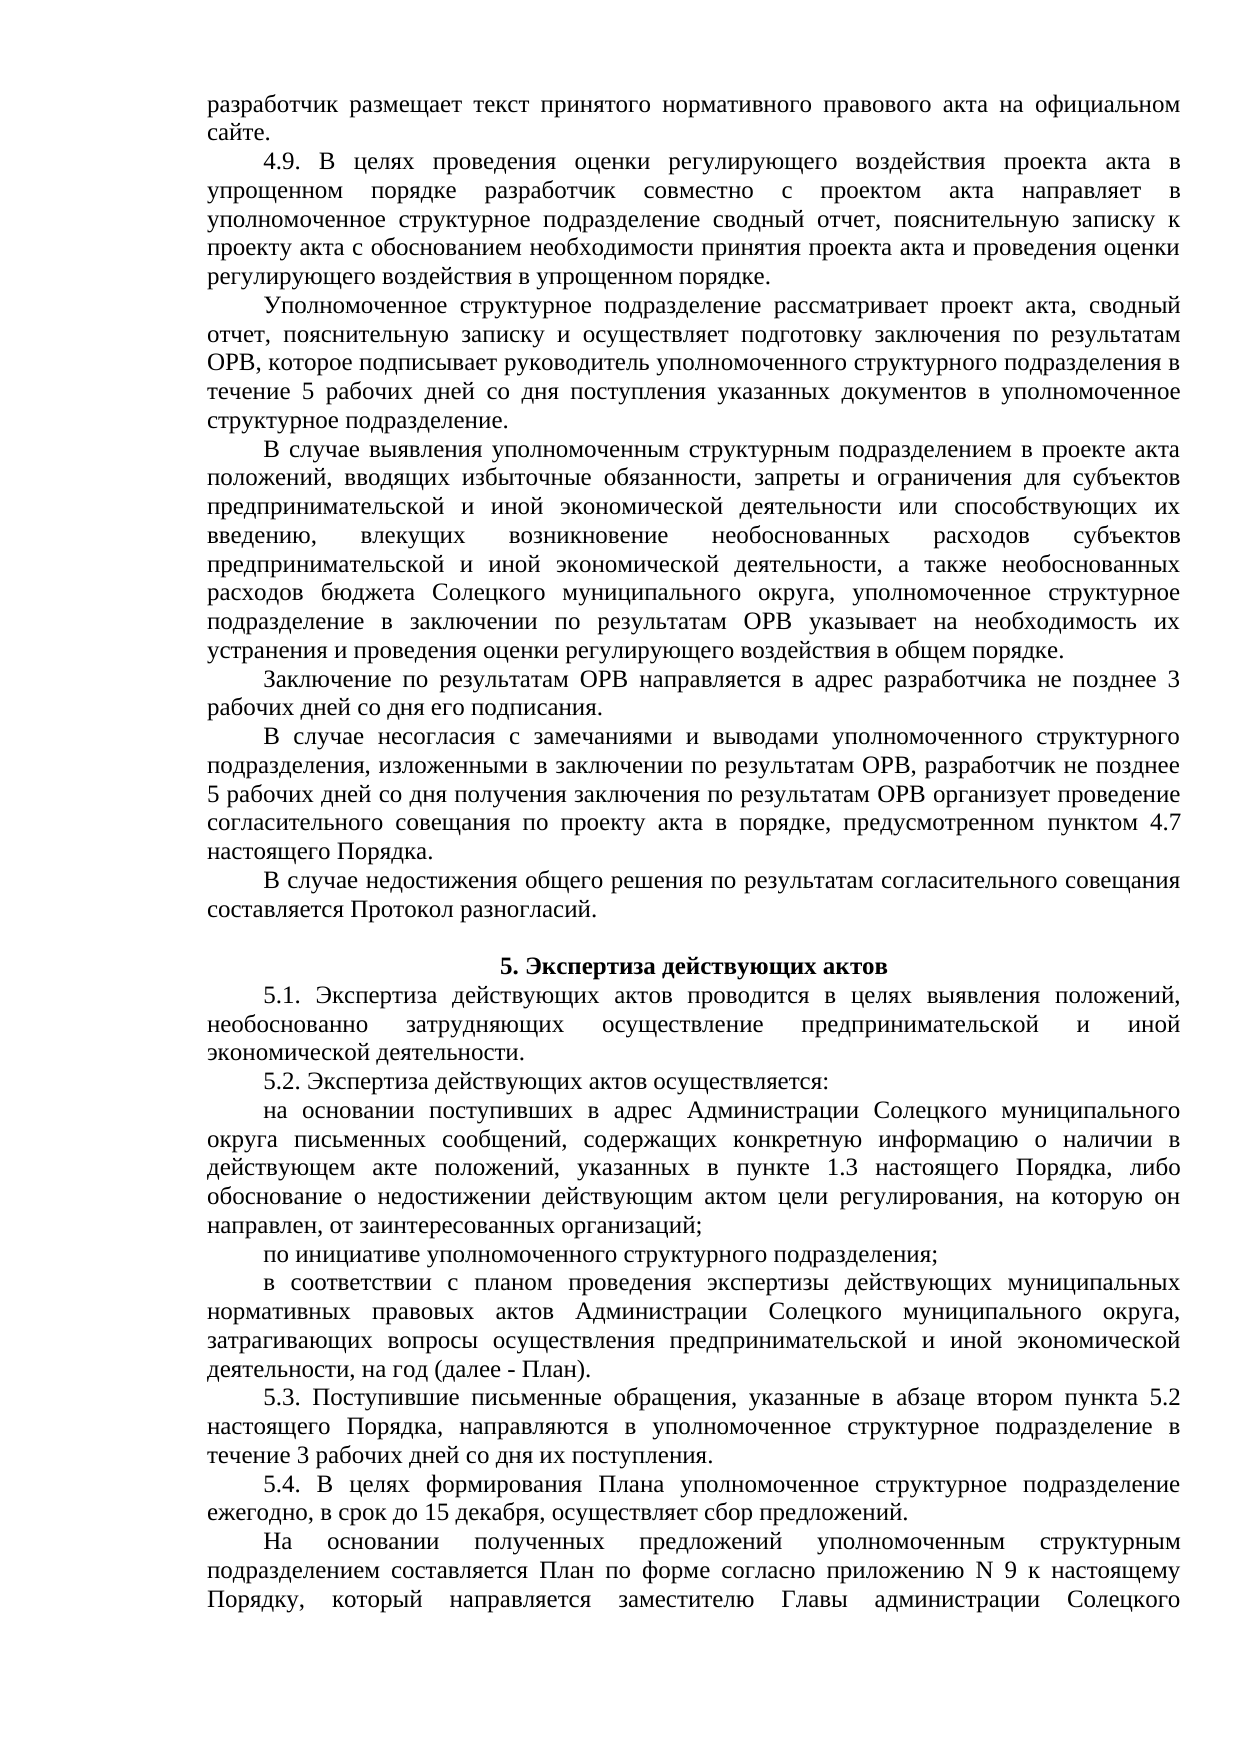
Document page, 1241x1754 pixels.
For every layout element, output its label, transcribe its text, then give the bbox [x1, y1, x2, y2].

text 5.2. Экспертиза действующих актов осуществляется: [207, 1066, 1181, 1095]
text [207, 1526, 1181, 1612]
text на основании поступивших в адрес Администрации Солецкого муниципального округа письменных сообщений, содержащих конкретную информацию о наличии в действующем акте положений, указанных в пункте 1.3 настоящего Порядка, либо обоснование о недостижении действующим актом цели регулирования, на которую он направлен, от заинтересованных организаций; [207, 1095, 1181, 1239]
text 5.3. Поступившие письменные обращения, указанные в абзаце втором пункта 5.2 настоящего Порядка, направляются в уполномоченное структурное подразделение в течение 3 рабочих дней со дня их поступления. [207, 1382, 1181, 1469]
text по инициативе уполномоченного структурного подразделения; [207, 1239, 1181, 1267]
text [207, 89, 1181, 146]
text в соответствии с планом проведения экспертизы действующих муниципальных нормативных правовых актов Администрации Солецкого муниципального округа, затрагивающих вопросы осуществления предпринимательской и иной экономической деятельности, на год (далее - План). [207, 1267, 1181, 1382]
title 5. Экспертиза действующих актов [207, 951, 1181, 980]
text 5.4. В целях формирования Плана уполномоченное структурное подразделение ежегодно, в срок до 15 декабря, осуществляет сбор предложений. [207, 1469, 1181, 1526]
text В случае недостижения общего решения по результатам согласительного совещания составляется Протокол разногласий. [207, 865, 1181, 922]
text 5.1. Экспертиза действующих актов проводится в целях выявления положений, необоснованно затрудняющих осуществление предпринимательской и иной экономической деятельности. [207, 980, 1181, 1066]
text Уполномоченное структурное подразделение рассматривает проект акта, сводный отчет, пояснительную записку и осуществляет подготовку заключения по результатам ОРВ, которое подписывает руководитель уполномоченного структурного подразделения в течение 5 рабочих дней со дня поступления указанных документов в уполномоченное структурное подразделение. [207, 290, 1181, 434]
text 4.9. В целях проведения оценки регулирующего воздействия проекта акта в упрощенном порядке разработчик совместно с проектом акта направляет в уполномоченное структурное подразделение сводный отчет, пояснительную записку к проекту акта с обоснованием необходимости принятия проекта акта и проведения оценки регулирующего воздействия в упрощенном порядке. [207, 146, 1181, 290]
text В случае выявления уполномоченным структурным подразделением в проекте акта положений, вводящих избыточные обязанности, запреты и ограничения для субъектов предпринимательской и иной экономической деятельности или способствующих их введению, влекущих возникновение необоснованных расходов субъектов предпринимательской и иной экономической деятельности, а также необоснованных расходов бюджета Солецкого муниципального округа, уполномоченное структурное подразделение в заключении по результатам ОРВ указывает на необходимость их устранения и проведения оценки регулирующего воздействия в общем порядке. [207, 434, 1181, 664]
text Заключение по результатам ОРВ направляется в адрес разработчика не позднее 3 рабочих дней со дня его подписания. [207, 664, 1181, 721]
text В случае несогласия с замечаниями и выводами уполномоченного структурного подразделения, изложенными в заключении по результатам ОРВ, разработчик не позднее 5 рабочих дней со дня получения заключения по результатам ОРВ организует проведение согласительного совещания по проекту акта в порядке, предусмотренном пунктом 4.7 настоящего Порядка. [207, 721, 1181, 865]
